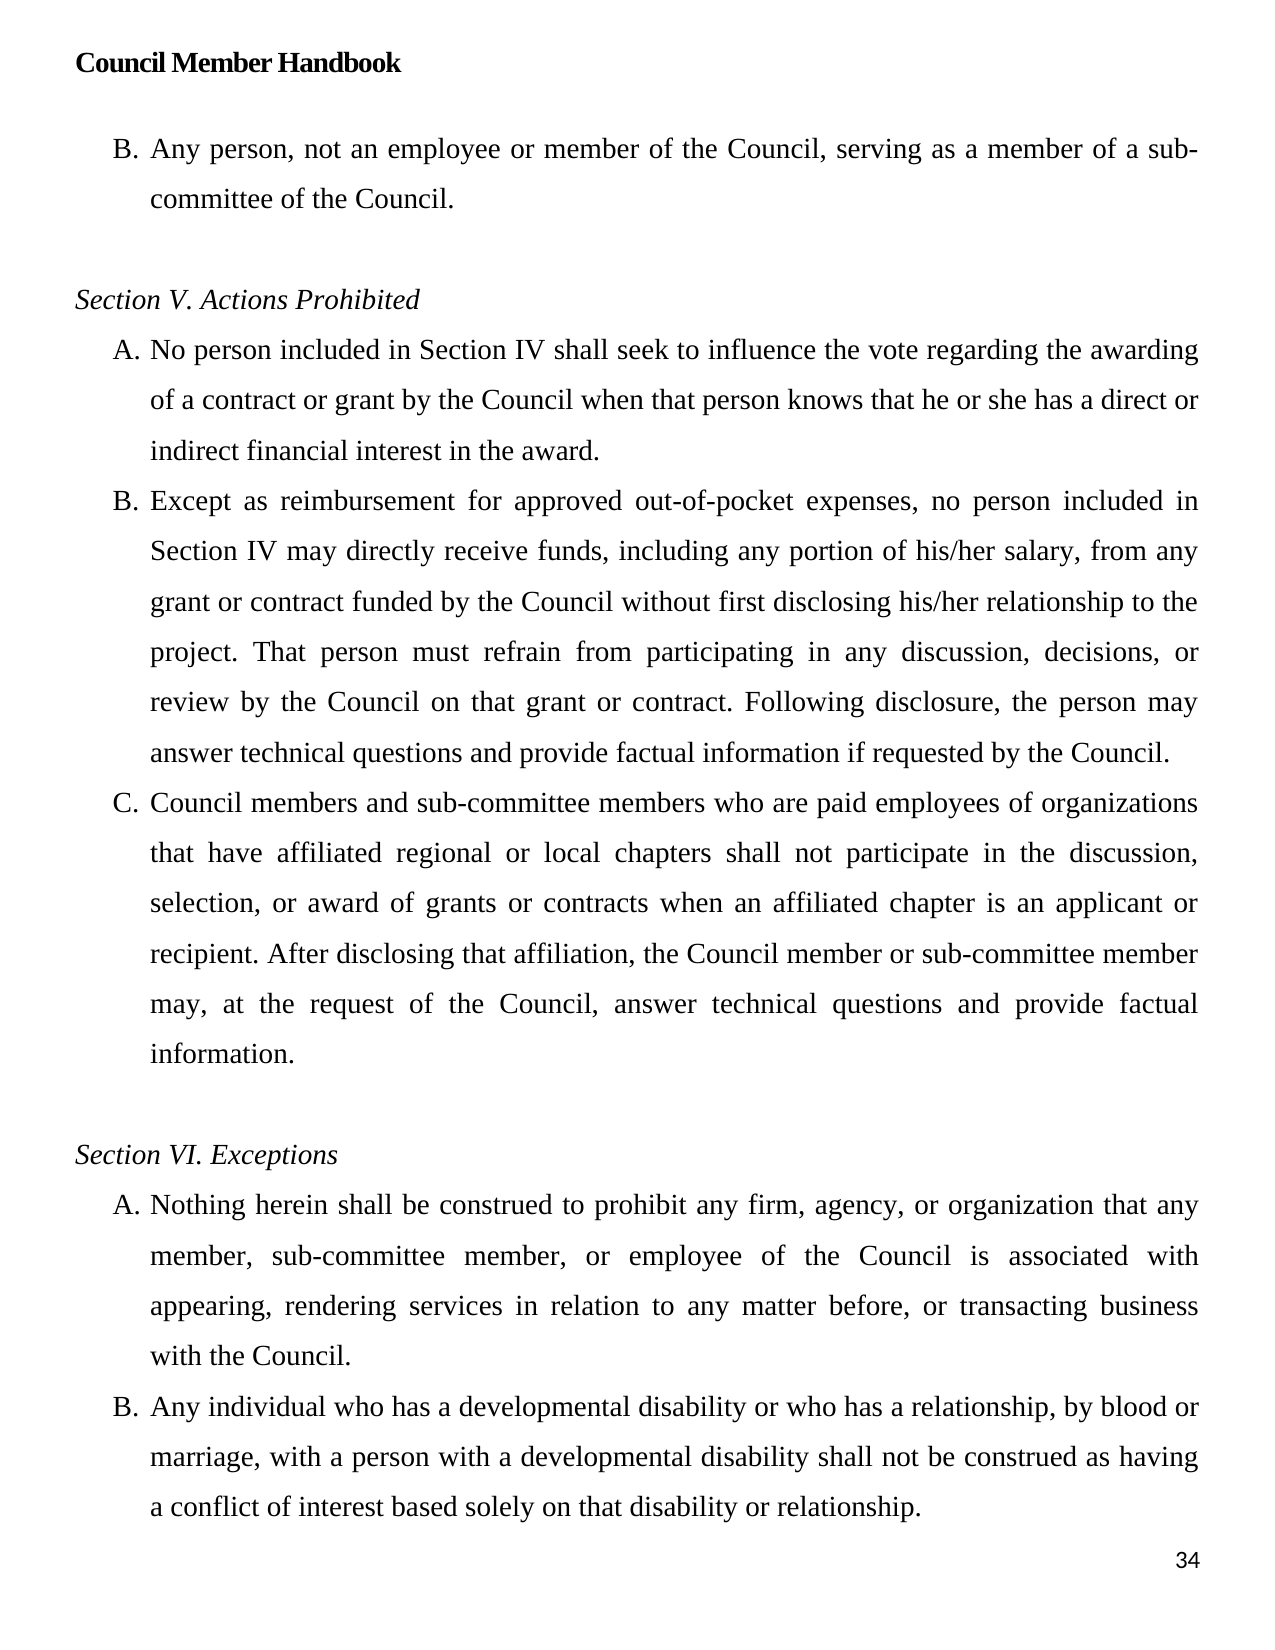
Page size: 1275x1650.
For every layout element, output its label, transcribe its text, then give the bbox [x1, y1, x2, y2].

subtitle Section VI. Exceptions [75, 1137, 1200, 1171]
subtitle Section V. Actions Prohibited [75, 282, 1200, 315]
list Council members and sub-committee members who are paid employees of organizations that have affiliated regional or local chapters shall not participate in the discussion, selection, or award of grants or contracts when an affiliated chapter is an applicant or recipient. After disclosing that affiliation, the Council member or sub-committee member may, at the request of the Council, answer technical questions and provide factual information. [112, 785, 1200, 1070]
list Except as reimbursement for approved out-of-pocket expenses, no person included in Section IV may directly receive funds, including any portion of his/her salary, from any grant or contract funded by the Council without first disclosing his/her relationship to the project. That person must refrain from participating in any discussion, decisions, or review by the Council on that grant or contract. Following disclosure, the person may answer technical questions and provide factual information if requested by the Council. [112, 483, 1200, 768]
list Any individual who has a developmental disability or who has a relationship, by blood or marriage, with a person with a developmental disability shall not be construed as having a conflict of interest based solely on that disability or relationship. [112, 1389, 1200, 1523]
list No person included in Section IV shall seek to influence the vote regarding the awarding of a contract or grant by the Council when that person knows that he or she has a direct or indirect financial interest in the award. [112, 332, 1200, 466]
list Nothing herein shall be construed to prohibit any firm, agency, or organization that any member, sub-committee member, or employee of the Council is associated with appearing, rendering services in relation to any matter before, or transacting business with the Council. [112, 1187, 1200, 1372]
list Any person, not an employee or member of the Council, serving as a member of a sub-committee of the Council. [112, 131, 1200, 215]
